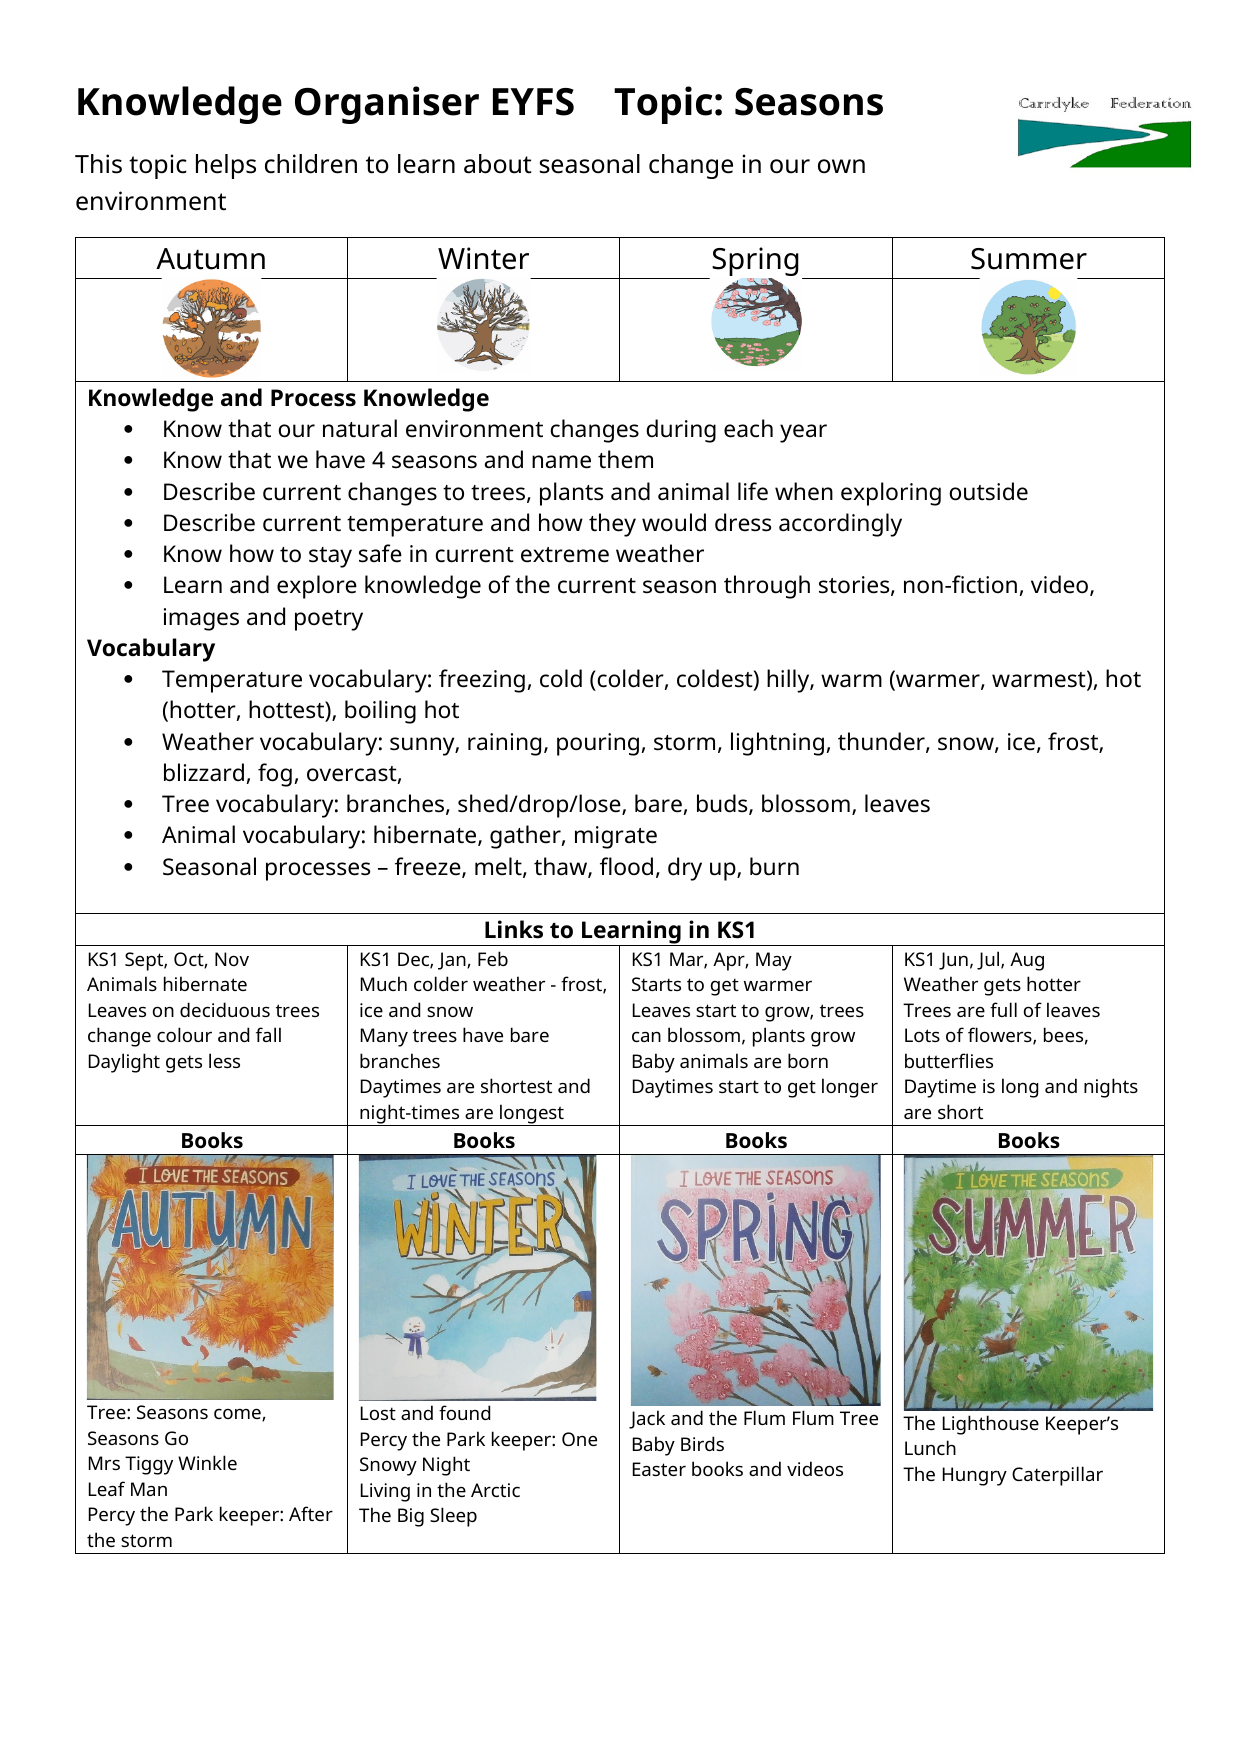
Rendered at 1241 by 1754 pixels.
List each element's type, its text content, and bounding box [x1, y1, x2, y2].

picture [979, 278, 1078, 376]
picture [86, 1155, 334, 1400]
table_header Winter [348, 238, 619, 278]
picture [709, 278, 803, 370]
table_header Spring [620, 238, 892, 278]
table_cell [620, 279, 892, 381]
picture [903, 1155, 1154, 1411]
table_cell Books [620, 1126, 892, 1154]
text Knowledge Organiser EYFS Topic: Seasons [75, 75, 1165, 126]
table_cell [348, 279, 619, 381]
table_cell Jack and the Flum Flum Tree Baby Birds Easter books and videos [620, 1155, 892, 1553]
table_cell KS1 Jun, Jul, Aug Weather gets hotter Trees are full of leaves Lots of flowers, bees, butterflies Daytime is long and nights are short [893, 946, 1164, 1125]
table_cell KS1 Mar, Apr, May Starts to get warmer Leaves start to grow, trees can blossom, plants grow Baby animals are born Daytimes start to get longer [620, 946, 892, 1125]
table_header Summer [893, 238, 1164, 278]
table_cell Tree: Seasons come, Seasons Go Mrs Tiggy Winkle Leaf Man Percy the Park keeper: After the storm [76, 1155, 347, 1553]
table_header Autumn [76, 238, 347, 278]
picture [436, 278, 531, 373]
table_cell Links to Learning in KS1 [76, 914, 1164, 945]
table_cell The Lighthouse Keeper’s Lunch The Hungry Caterpillar [893, 1155, 1164, 1553]
table_cell KS1 Dec, Jan, Feb Much colder weather - frost, ice and snow Many trees have bare branches Daytimes are shortest and night-times are longest [348, 946, 619, 1125]
picture [161, 278, 262, 381]
table_cell Lost and found Percy the Park keeper: One Snowy Night Living in the Arctic The Big Sleep [348, 1155, 619, 1553]
table_cell [262, 279, 347, 381]
table_cell Books [893, 1126, 1164, 1154]
text This topic helps children to learn about seasonal change in our own environment [75, 147, 1165, 218]
table_cell Knowledge and Process Knowledge Know that our natural environment changes during each year Know that we have 4 seasons and name them Describe current changes to trees, plants and animal life when exploring outside Describe current temperature and how they would dress accordingly Know how to stay safe in current extreme weather Learn and explore knowledge of the current season through stories, non-fiction, video, images and poetry Vocabulary Temperature vocabulary: freezing, cold (colder, coldest) hilly, warm (warmer, warmest), hot (hotter, hottest), boiling hot Weather vocabulary: sunny, raining, pouring, storm, lightning, thunder, snow, ice, frost, blizzard, fog, overcast, Tree vocabulary: branches, shed/drop/lose, bare, buds, blossom, leaves Animal vocabulary: hibernate, gather, migrate Seasonal processes – freeze, melt, thaw, flood, dry up, burn [76, 382, 1164, 913]
table_cell KS1 Sept, Oct, Nov Animals hibernate Leaves on deciduous trees change colour and fall Daylight gets less [76, 946, 347, 1125]
table_cell Books [76, 1126, 347, 1154]
picture [1015, 89, 1196, 176]
picture [630, 1155, 881, 1406]
picture [358, 1155, 597, 1401]
table_cell Books [348, 1126, 619, 1154]
table_cell [893, 279, 1164, 381]
table_cell [76, 279, 161, 381]
